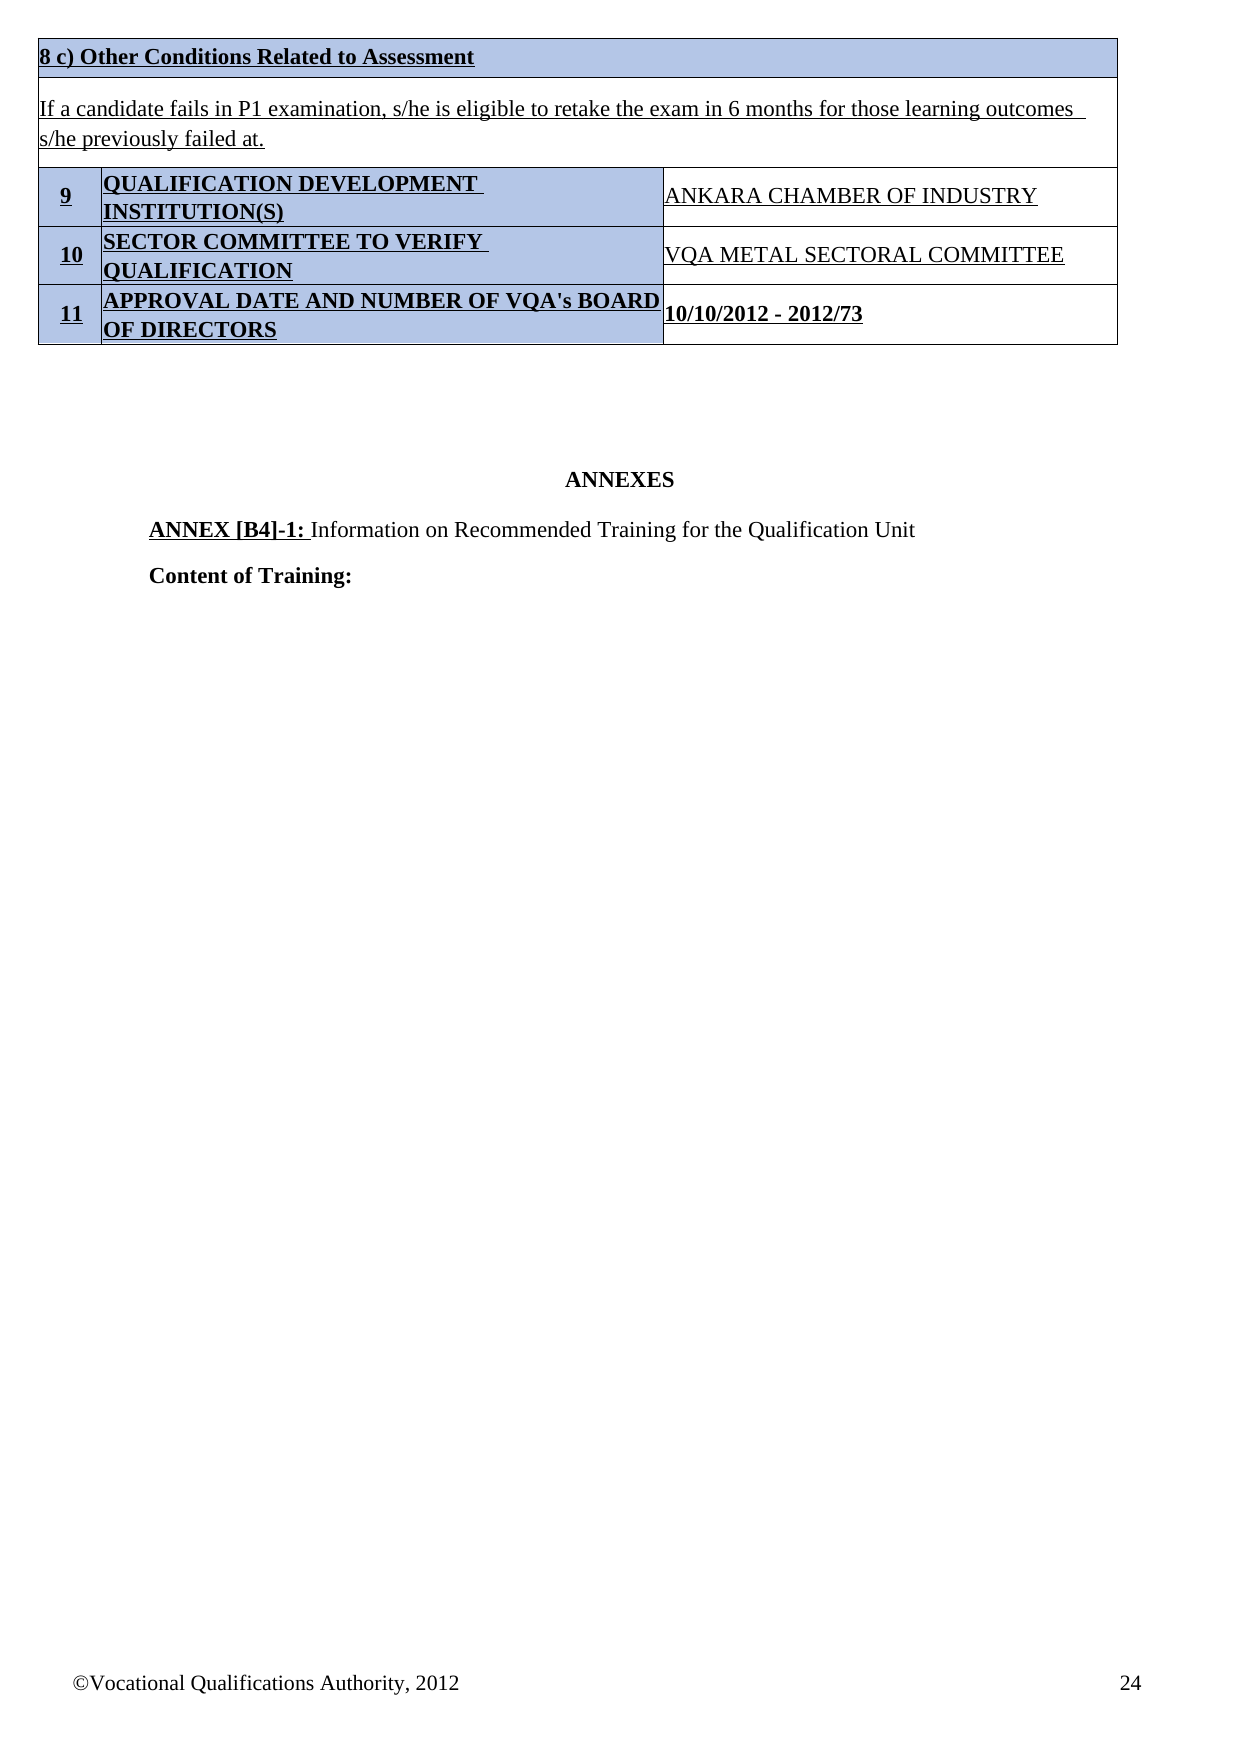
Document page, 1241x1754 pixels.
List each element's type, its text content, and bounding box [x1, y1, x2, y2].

text ANNEXES [80, 469, 1159, 492]
table_cell 9 [39, 168, 101, 226]
table_cell APPROVAL DATE AND NUMBER OF VQA's BOARD OF DIRECTORS [102, 285, 663, 343]
table_cell ANKARA CHAMBER OF INDUSTRY [664, 168, 1117, 226]
table_cell QUALIFICATION DEVELOPMENT INSTITUTION(S) [102, 168, 663, 226]
text Content of Training: [149, 565, 1159, 588]
table_header 8 c) Other Conditions Related to Assessment [39, 39, 1117, 77]
table_cell VQA METAL SECTORAL COMMITTEE [664, 227, 1117, 284]
text ©Vocational Qualifications Authority, 2012 [72, 1673, 460, 1695]
table_cell 10/10/2012 - 2012/73 [664, 285, 1117, 343]
text 24 [1119, 1673, 1141, 1695]
text ANNEX [B4]-1: Information on Recommended Training for the Qualification Unit [149, 519, 1159, 542]
table_cell If a candidate fails in P1 examination, s/he is eligible to retake the exam in 6 months for those learning outcomes s/he previously failed at. [39, 78, 1117, 167]
table_cell 10 [39, 227, 101, 284]
table_cell 11 [39, 285, 101, 343]
table_cell SECTOR COMMITTEE TO VERIFY QUALIFICATION [102, 227, 663, 284]
